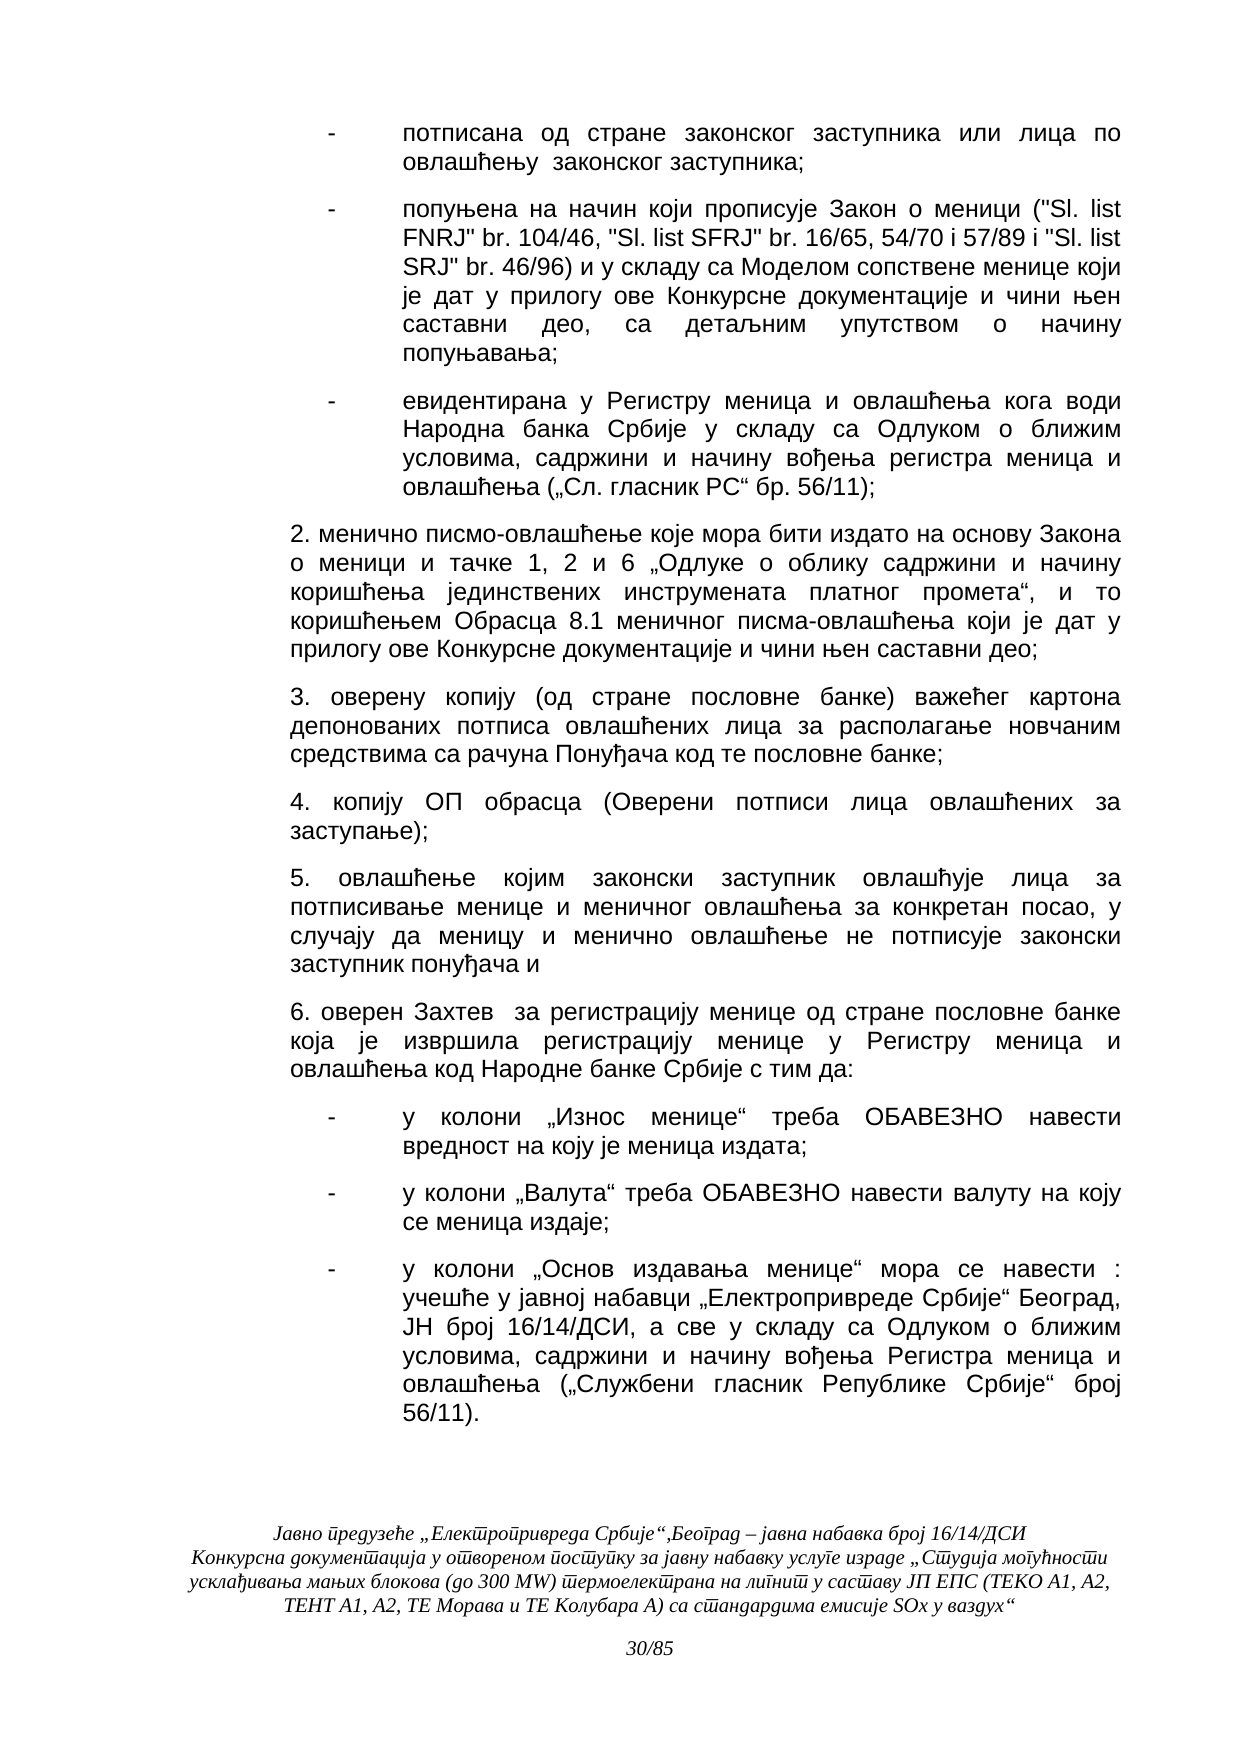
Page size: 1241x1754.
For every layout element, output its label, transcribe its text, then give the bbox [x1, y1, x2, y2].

text попуњена на начин који прописује Закон о меници ("Sl. list FNRJ" br. 104/46, "Sl. list SFRJ" br. 16/65, 54/70 i 57/89 i "Sl. list SRJ" br. 46/96) и у складу са Моделом сопствене менице који је дат у прилогу ове Конкурсне документације и чини њен саставни део, са детаљним упутством о начину попуњавања; [327, 194, 1122, 367]
text у колони „Основ издавања менице“ мора се навести : учешће у јавној набавци „Електропривреде Србије“ Београд, ЈН број 16/14/ДСИ, а све у складу са Одлуком о ближим условима, садржини и начину вођења Регистра меница и овлашћења („Службени гласник Републике Србије“ број 56/11). [327, 1254, 1122, 1427]
list 4. копију ОП обрасца (Оверени потписи лица овлашћених за заступање); [290, 787, 1122, 844]
list 6. оверен Захтев за регистрацију менице од стране пословне банке која је извршила регистрацију менице у Регистру меница и овлашћења код Народне банке Србије с тим да: [290, 997, 1122, 1083]
text евидентирана у Регистру меница и овлашћења кога води Народна банка Србије у складу са Одлуком о ближим условима, садржини и начину вођења регистра меница и овлашћења („Сл. гласник РС“ бр. 56/11); [327, 386, 1122, 501]
text у колони „Износ менице“ треба ОБАВЕЗНО навести вредност на коју је меница издата; [327, 1102, 1122, 1159]
text у колони „Валута“ треба ОБАВЕЗНО навести валуту на коју се меница издаје; [327, 1178, 1122, 1236]
list 2. менично писмо-овлашћење које мора бити издато на основу Закона о меници и тачке 1, 2 и 6 „Одлуке о облику садржини и начину коришћења јединствених инструмената платног промета“, и то коришћењем Обрасца 8.1 меничног писма-овлашћења који је дат у прилогу ове Конкурсне документације и чини њен саставни део; [290, 519, 1122, 663]
text потписана од стране законског заступника или лица по овлашћењу законског заступника; [327, 118, 1122, 176]
list 5. овлашћење којим законски заступник овлашћује лица за потписивање менице и меничног овлашћења за конкретан посао, у случају да меницу и менично овлашћење не потписује законски заступник понуђача и [290, 863, 1122, 978]
list 3. оверену копију (од стране пословне банке) важећег картона депонованих потписа овлашћених лица за располагање новчаним средствима са рачуна Понуђача код те пословне банке; [290, 682, 1122, 768]
